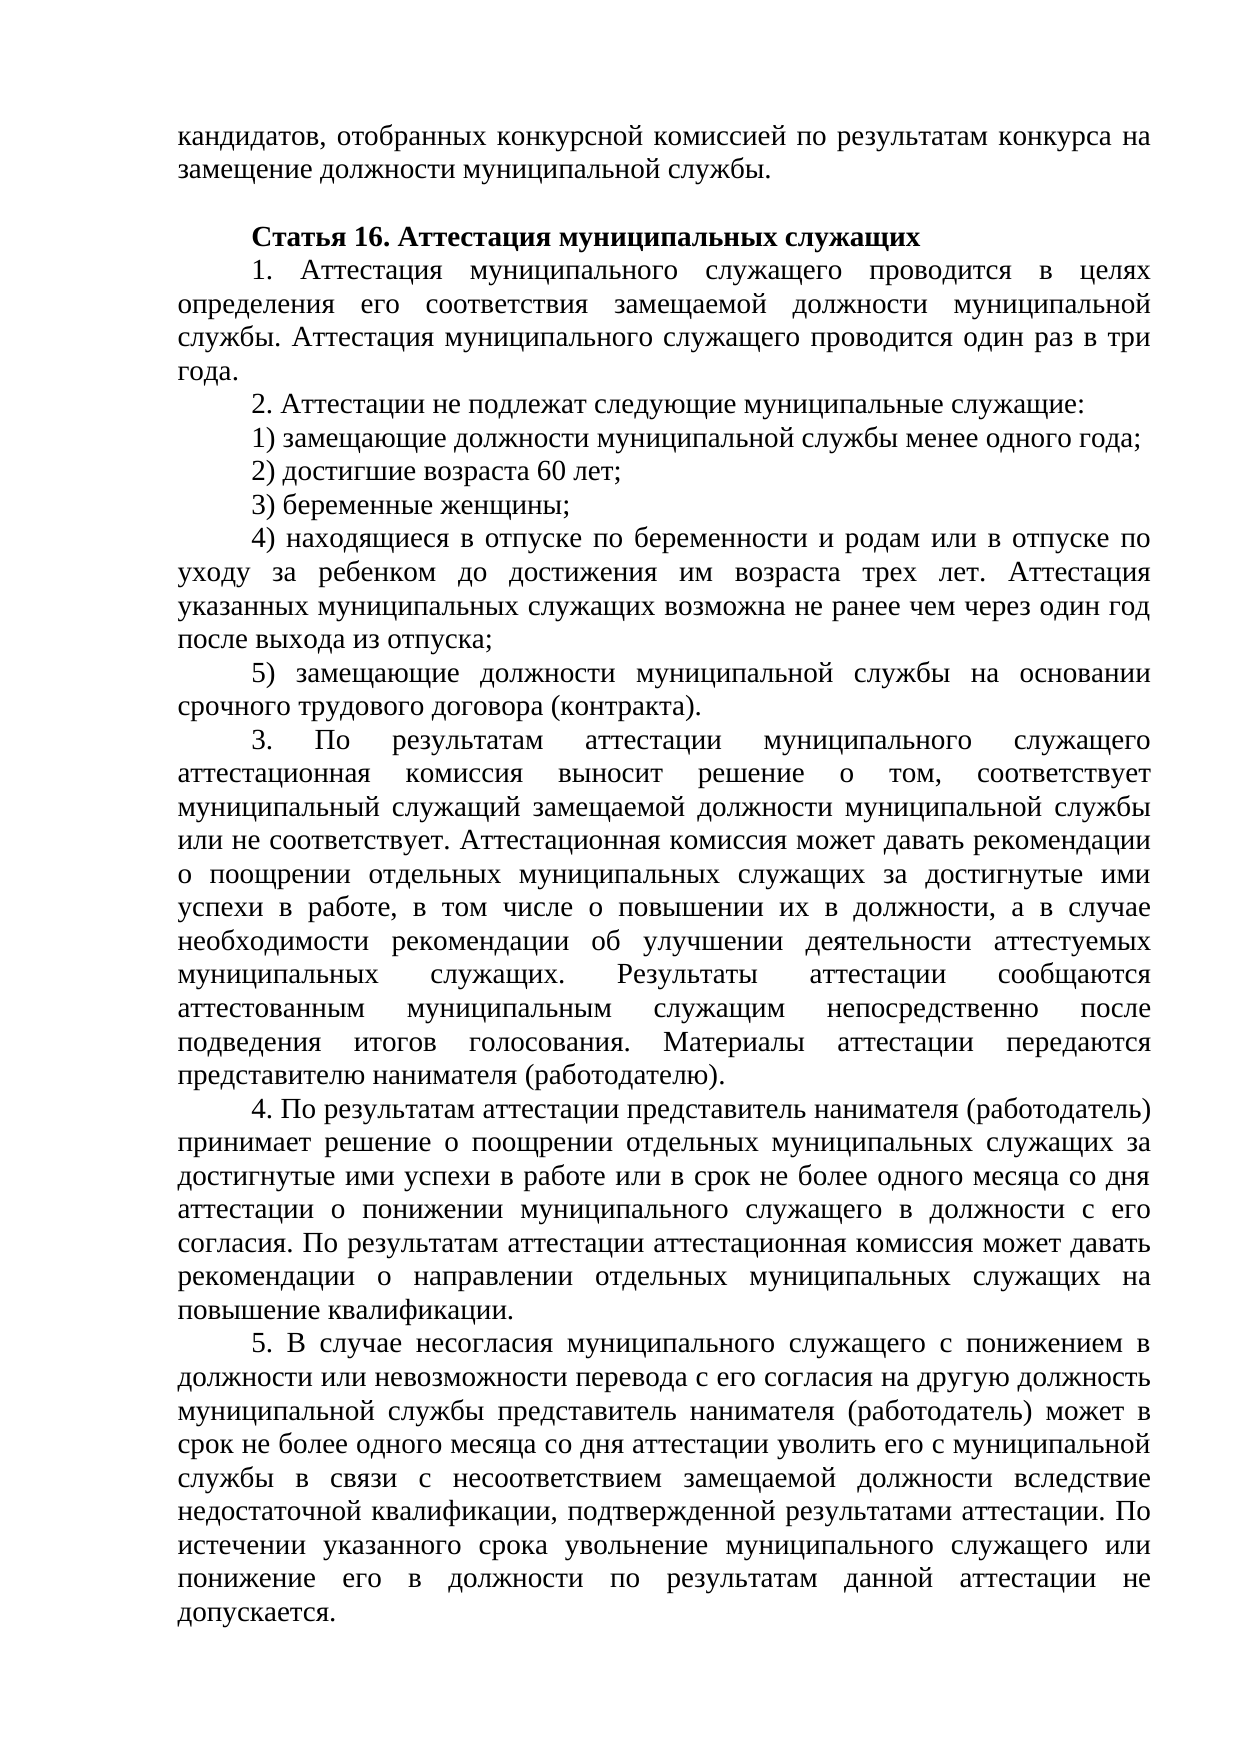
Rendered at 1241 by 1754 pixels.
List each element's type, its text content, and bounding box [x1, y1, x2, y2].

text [177, 118, 1152, 185]
text 3. По результатам аттестации муниципального служащего аттестационная комиссия выносит решение о том, соответствует муниципальный служащий замещаемой должности муниципальной службы или не соответствует. Аттестационная комиссия может давать рекомендации о поощрении отдельных муниципальных служащих за достигнутые ими успехи в работе, в том числе о повышении их в должности, а в случае необходимости рекомендации об улучшении деятельности аттестуемых муниципальных служащих. Результаты аттестации сообщаются аттестованным муниципальным служащим непосредственно после подведения итогов голосования. Материалы аттестации передаются представителю нанимателя (работодателю). [177, 722, 1152, 1091]
text 1. Аттестация муниципального служащего проводится в целях определения его соответствия замещаемой должности муниципальной службы. Аттестация муниципального служащего проводится один раз в три года. [177, 252, 1152, 386]
text 5. В случае несогласия муниципального служащего с понижением в должности или невозможности перевода с его согласия на другую должность муниципальной службы представитель нанимателя (работодатель) может в срок не более одного месяца со дня аттестации уволить его с муниципальной службы в связи с несоответствием замещаемой должности вследствие недостаточной квалификации, подтвержденной результатами аттестации. По истечении указанного срока увольнение муниципального служащего или понижение его в должности по результатам данной аттестации не допускается. [177, 1326, 1152, 1627]
text 1) замещающие должности муниципальной службы менее одного года; [177, 420, 1152, 453]
text Статья 16. Аттестация муниципальных служащих [177, 219, 1152, 252]
text 3) беременные женщины; [177, 487, 1152, 521]
text 5) замещающие должности муниципальной службы на основании срочного трудового договора (контракта). [177, 655, 1152, 722]
text 4. По результатам аттестации представитель нанимателя (работодатель) принимает решение о поощрении отдельных муниципальных служащих за достигнутые ими успехи в работе или в срок не более одного месяца со дня аттестации о понижении муниципального служащего в должности с его согласия. По результатам аттестации аттестационная комиссия может давать рекомендации о направлении отдельных муниципальных служащих на повышение квалификации. [177, 1091, 1152, 1326]
text 4) находящиеся в отпуске по беременности и родам или в отпуске по уходу за ребенком до достижения им возраста трех лет. Аттестация указанных муниципальных служащих возможна не ранее чем через один год после выхода из отпуска; [177, 521, 1152, 655]
text 2) достигшие возраста 60 лет; [177, 453, 1152, 487]
text 2. Аттестации не подлежат следующие муниципальные служащие: [177, 386, 1152, 420]
